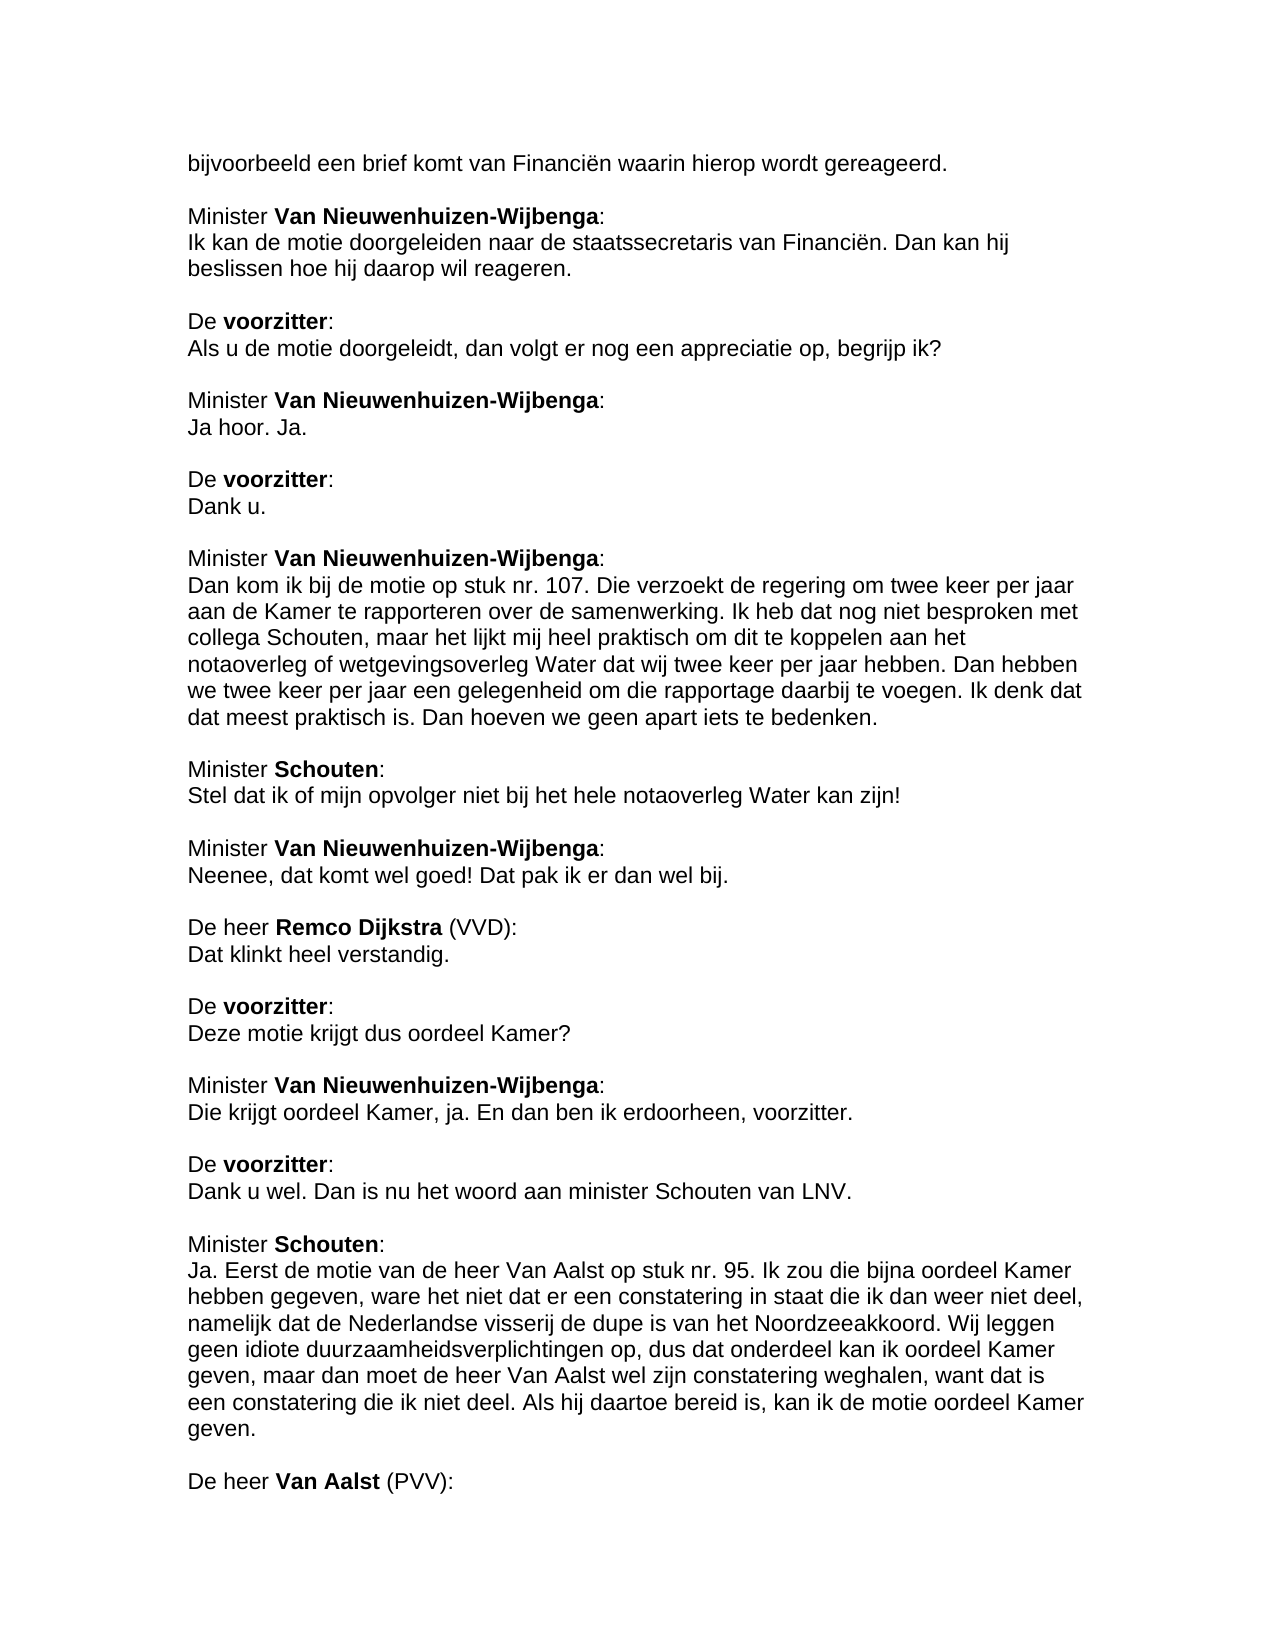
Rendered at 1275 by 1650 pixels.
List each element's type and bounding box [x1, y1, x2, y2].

text [187, 150, 1087, 1494]
